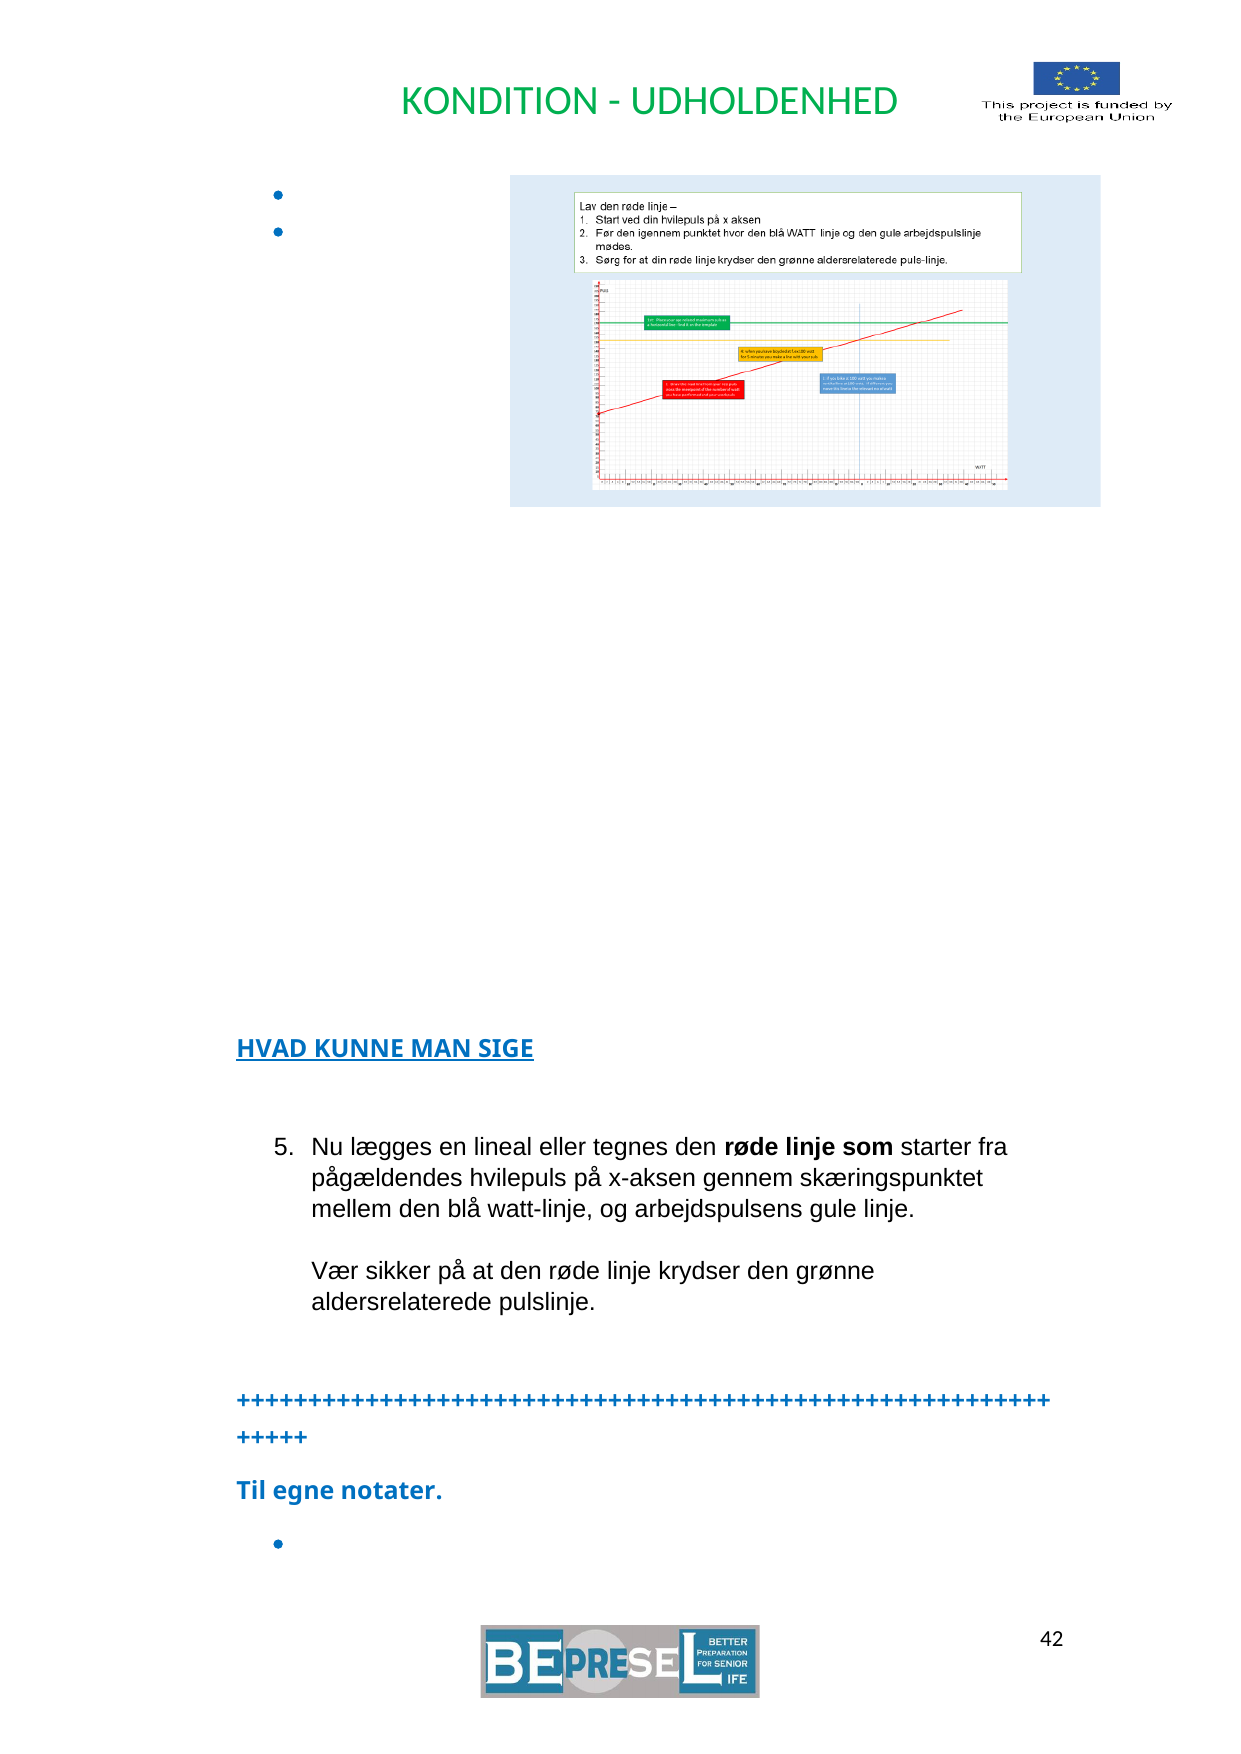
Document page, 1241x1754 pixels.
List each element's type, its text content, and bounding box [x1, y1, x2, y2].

picture [960, 26, 1193, 160]
picture [480, 1625, 760, 1698]
picture [510, 175, 1101, 507]
list Nu lægges en lineal eller tegnes den røde linje som starter fra pågældendes hvilepuls på x-aksen gennem skæringspunktet mellem den blå watt-linje, og arbejdspulsens gule linje. [274, 1132, 1063, 1223]
text Til egne notater. [236, 1473, 1063, 1507]
text ++++++++++++++++++++++++++++++++++++++++++++++++++++++++++++++ [236, 1382, 1063, 1453]
text HVAD KUNNE MAN SIGE [236, 1031, 1063, 1065]
list Vær sikker på at den røde linje krydser den grønne aldersrelaterede pulslinje. [311, 1256, 1063, 1316]
